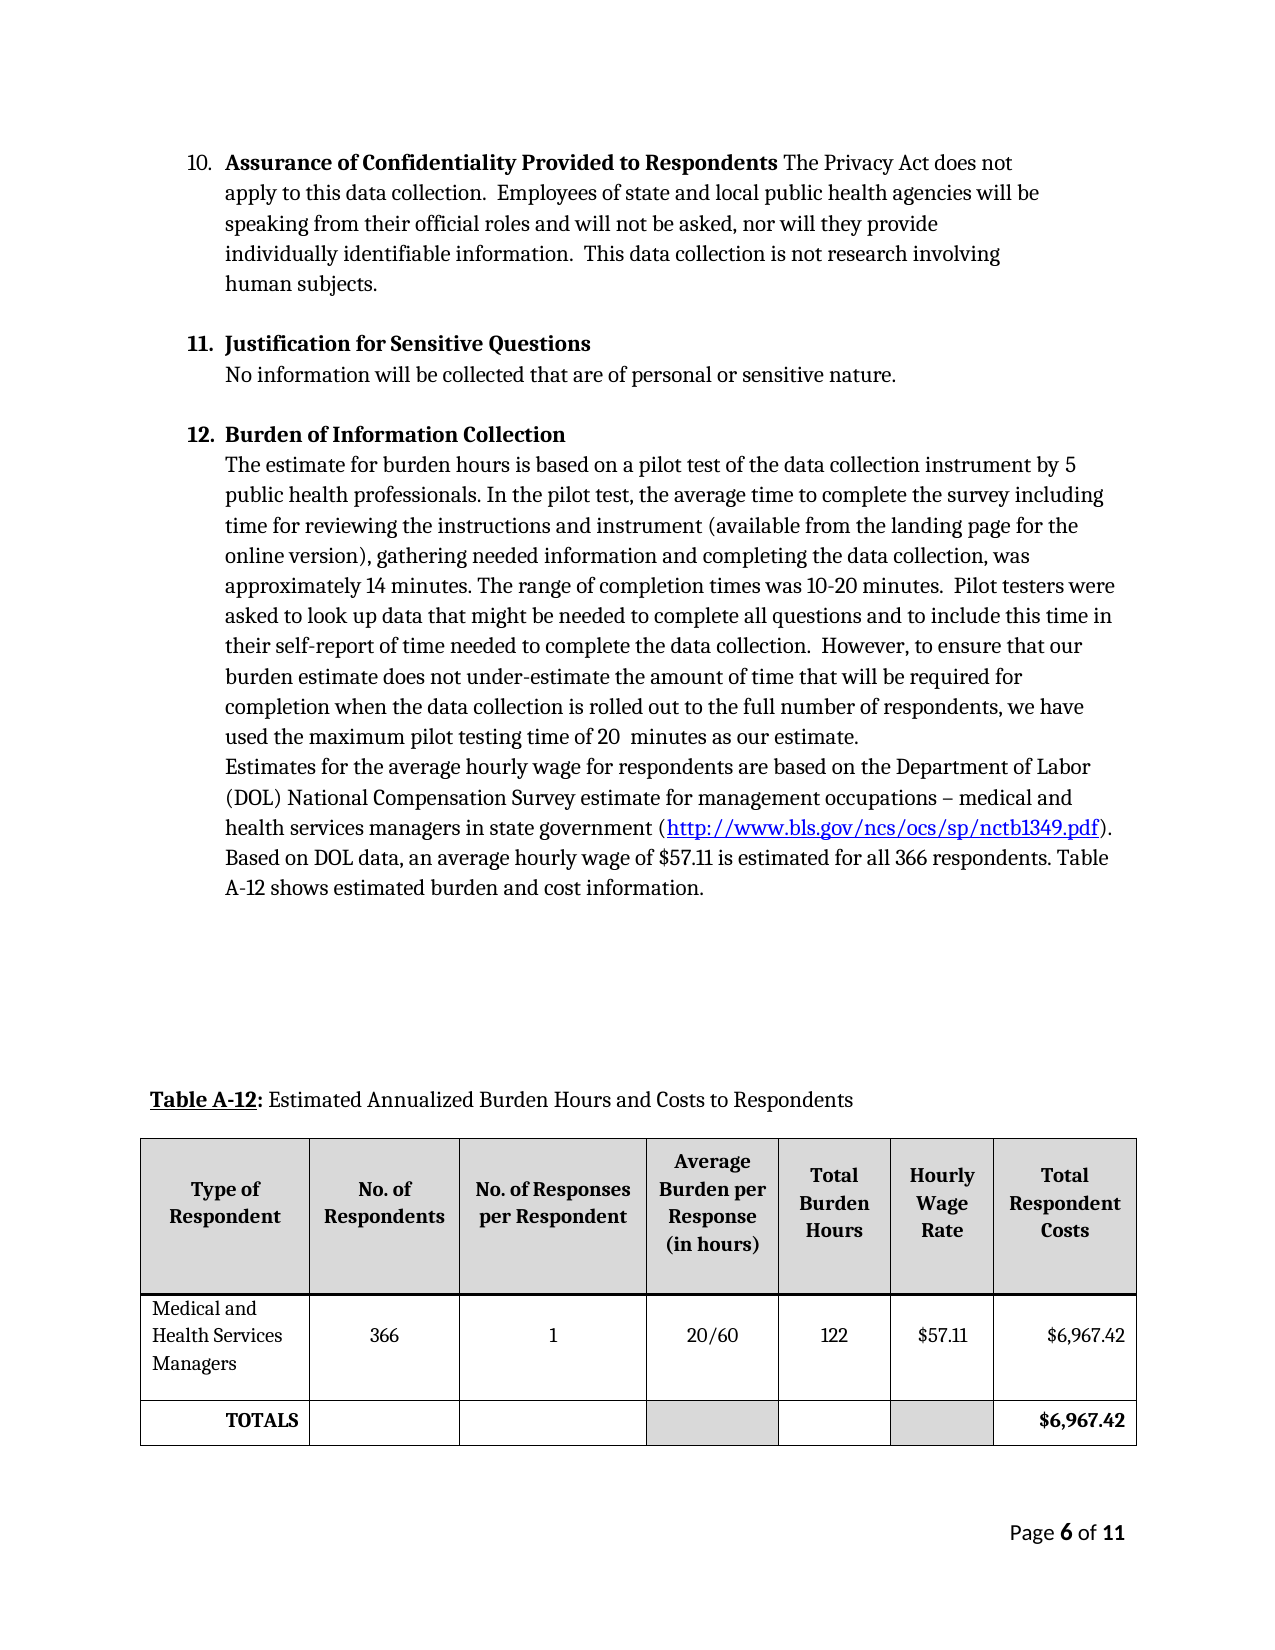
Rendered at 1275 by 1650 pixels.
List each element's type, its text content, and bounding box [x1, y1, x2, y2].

list No information will be collected that are of personal or sensitive nature. [225, 361, 1125, 388]
table_cell $57.11 [891, 1296, 993, 1400]
table_cell [647, 1401, 778, 1445]
table_header No. of Responses per Respondent [460, 1139, 646, 1293]
table_header Hourly Wage Rate [891, 1139, 993, 1293]
table_cell 122 [779, 1296, 890, 1400]
table_header No. of Respondents [310, 1139, 459, 1293]
list Estimates for the average hourly wage for respondents are based on the Department of Labor (DOL) National Compensation Survey estimate for management occupations – medical and health services managers in state government (http://www.bls.gov/ncs/ocs/sp/nctb1349.pdf). Based on DOL data, an average hourly wage of $57.11 is estimated for all 366 respondents. Table A-12 shows estimated burden and cost information. [225, 754, 1125, 901]
table_cell $6,967.42 [994, 1401, 1136, 1445]
table_header Total Burden Hours [779, 1139, 890, 1293]
table_header Average Burden per Response (in hours) [647, 1139, 778, 1293]
table_cell [779, 1401, 890, 1445]
table_cell 20/60 [647, 1296, 778, 1400]
table_cell [460, 1401, 646, 1445]
table_cell 366 [310, 1296, 459, 1400]
list Justification for Sensitive Questions [187, 331, 1125, 358]
table_cell [310, 1401, 459, 1445]
list Table A-12: Estimated Annualized Burden Hours and Costs to Respondents [150, 1086, 1050, 1113]
table_cell TOTALS [141, 1401, 309, 1445]
list Assurance of Confidentiality Provided to Respondents The Privacy Act does not apply to this data collection. Employees of state and local public health agencies will be speaking from their official roles and will not be asked, nor will they provide individually identifiable information. This data collection is not research involving human subjects. [187, 150, 1050, 297]
list Burden of Information Collection [187, 422, 1125, 448]
table_cell $6,967.42 [994, 1296, 1136, 1400]
table_cell Medical and Health Services Managers [141, 1296, 309, 1400]
table_cell [891, 1401, 993, 1445]
table_cell 1 [460, 1296, 646, 1400]
table_header Total Respondent Costs [994, 1139, 1136, 1293]
table_header Type of Respondent [141, 1139, 309, 1293]
list The estimate for burden hours is based on a pilot test of the data collection instrument by 5 public health professionals. In the pilot test, the average time to complete the survey including time for reviewing the instructions and instrument (available from the landing page for the online version), gathering needed information and completing the data collection, was approximately 14 minutes. The range of completion times was 10-20 minutes. Pilot testers were asked to look up data that might be needed to complete all questions and to include this time in their self-report of time needed to complete the data collection. However, to ensure that our burden estimate does not under-estimate the amount of time that will be required for completion when the data collection is rolled out to the full number of respondents, we have used the maximum pilot testing time of 20 minutes as our estimate. [225, 452, 1125, 750]
